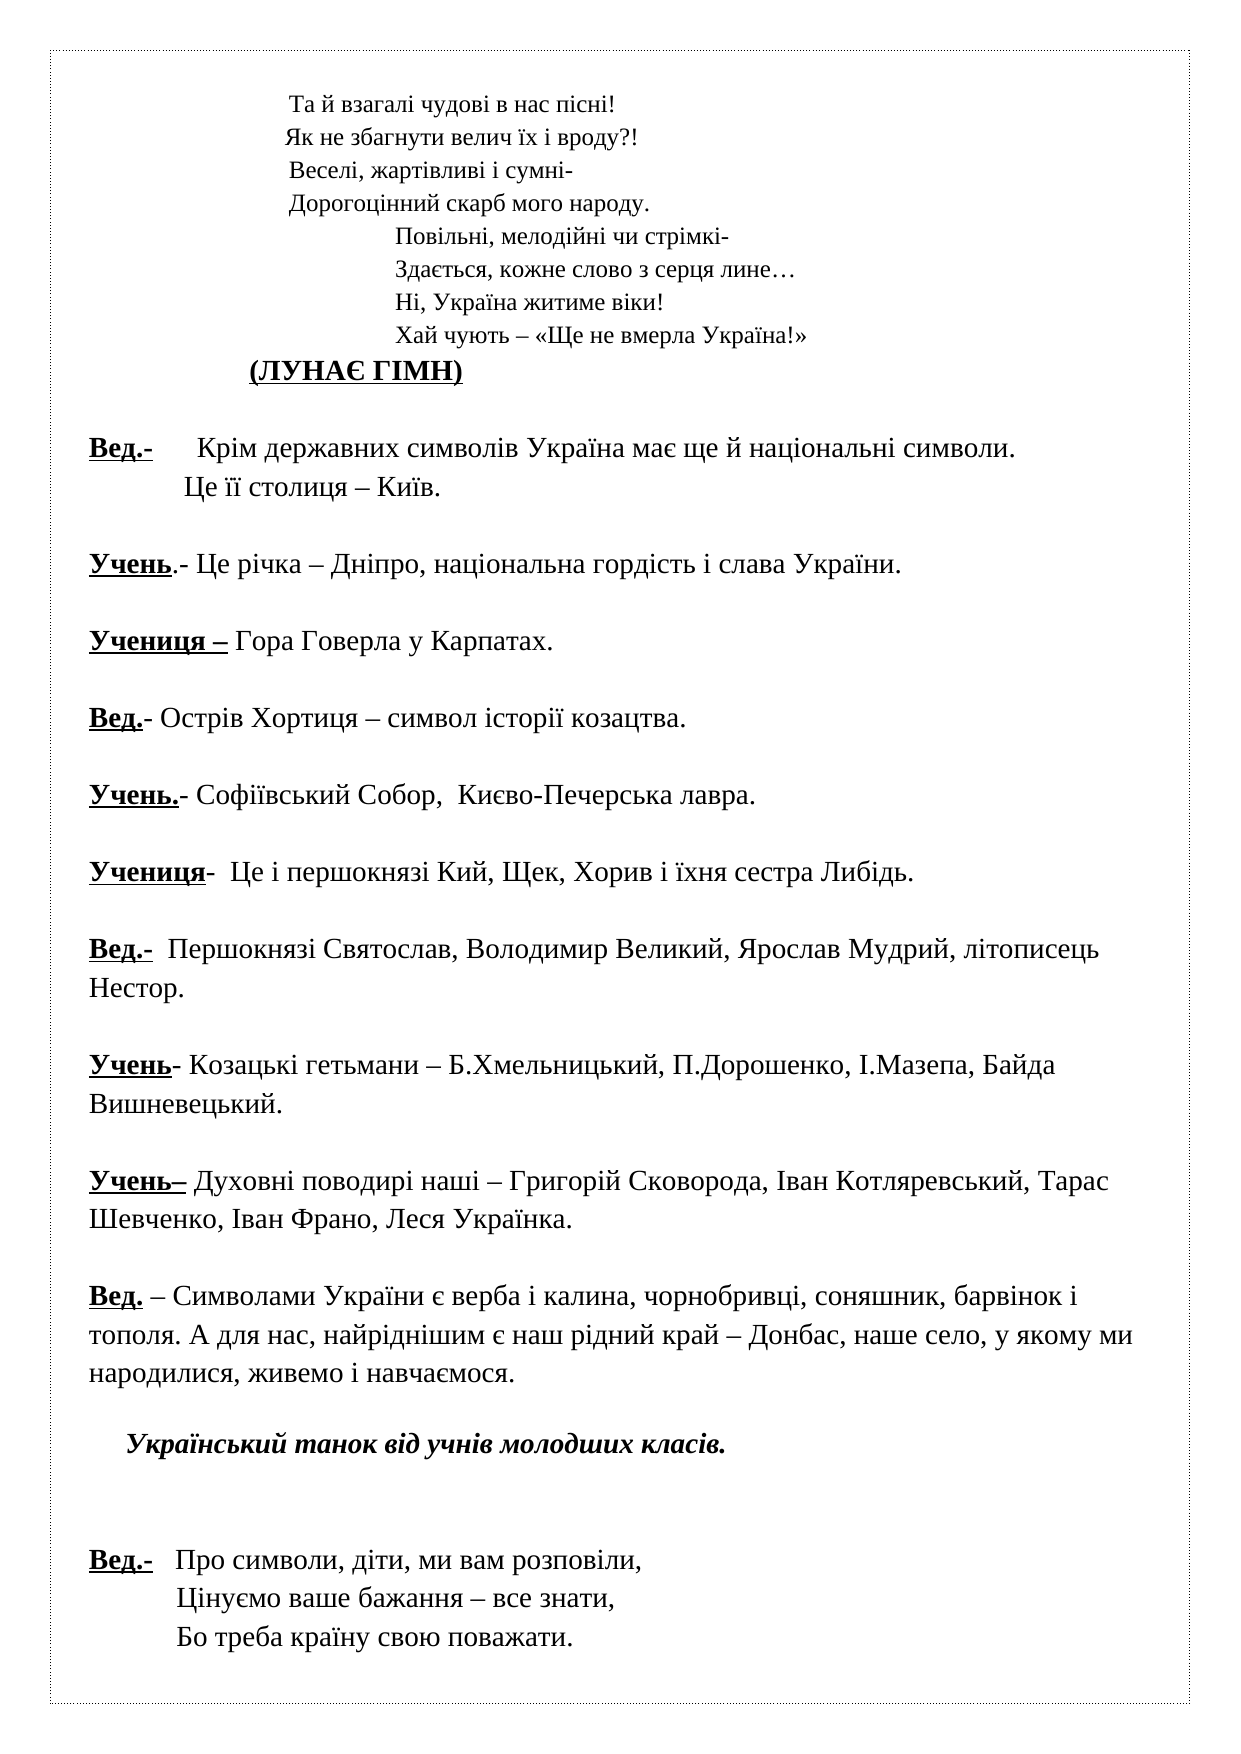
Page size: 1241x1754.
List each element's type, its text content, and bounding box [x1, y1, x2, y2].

text Учень- Козацькі гетьмани – Б.Хмельницький, П.Дорошенко, І.Мазепа, Байда Вишневецький. [89, 1047, 1152, 1119]
text Вед.- Про символи, діти, ми вам розповіли, [89, 1542, 1152, 1576]
text Вед.- Першокнязі Святослав, Володимир Великий, Ярослав Мудрий, літописець Нестор. [89, 932, 1152, 1004]
text Вед.- Крім державних символів Україна має ще й національні символи. [89, 431, 1152, 464]
text Учениця – Гора Говерла у Карпатах. [89, 623, 1152, 657]
text Хай чують – «Ще не вмерла Україна!» [89, 321, 1152, 349]
text Здається, кожне слово з серця лине… [89, 254, 1152, 283]
text Як не збагнути велич їх і вроду?! [89, 122, 1152, 150]
text Дорогоцінний скарб мого народу. [89, 188, 1152, 217]
text Учениця- Це і першокнязі Кий, Щек, Хорив і їхня сестра Либідь. [89, 854, 1152, 888]
text Учень.- Це річка – Дніпро, національна гордість і слава України. [89, 546, 1152, 580]
text Веселі, жартівливі і сумні- [89, 155, 1152, 184]
text Бо треба країну свою поважати. [89, 1619, 1152, 1653]
text Учень.- Софіївський Собор, Києво-Печерська лавра. [89, 777, 1152, 811]
text (ЛУНАЄ ГІМН) [89, 353, 1152, 387]
text Вед. – Символами України є верба і калина, чорнобривці, соняшник, барвінок і тополя. А для нас, найріднішим є наш рідний край – Донбас, наше село, у якому ми народилися, живемо і навчаємося. [89, 1278, 1152, 1389]
text Та й взагалі чудові в нас пісні! [89, 89, 1152, 117]
text Цінуємо ваше бажання – все знати, [89, 1581, 1152, 1614]
text Це її столиця – Київ. [89, 469, 1152, 503]
text Повільні, мелодійні чи стрімкі- [89, 221, 1152, 250]
text Український танок від учнів молодших класів. [89, 1426, 1152, 1460]
text Учень– Духовні поводирі наші – Григорій Сковорода, Іван Котляревський, Тарас Шевченко, Іван Франо, Леся Українка. [89, 1163, 1152, 1235]
text Ні, Україна житиме віки! [89, 287, 1152, 316]
text Вед.- Острів Хортиця – символ історії козацтва. [89, 700, 1152, 734]
